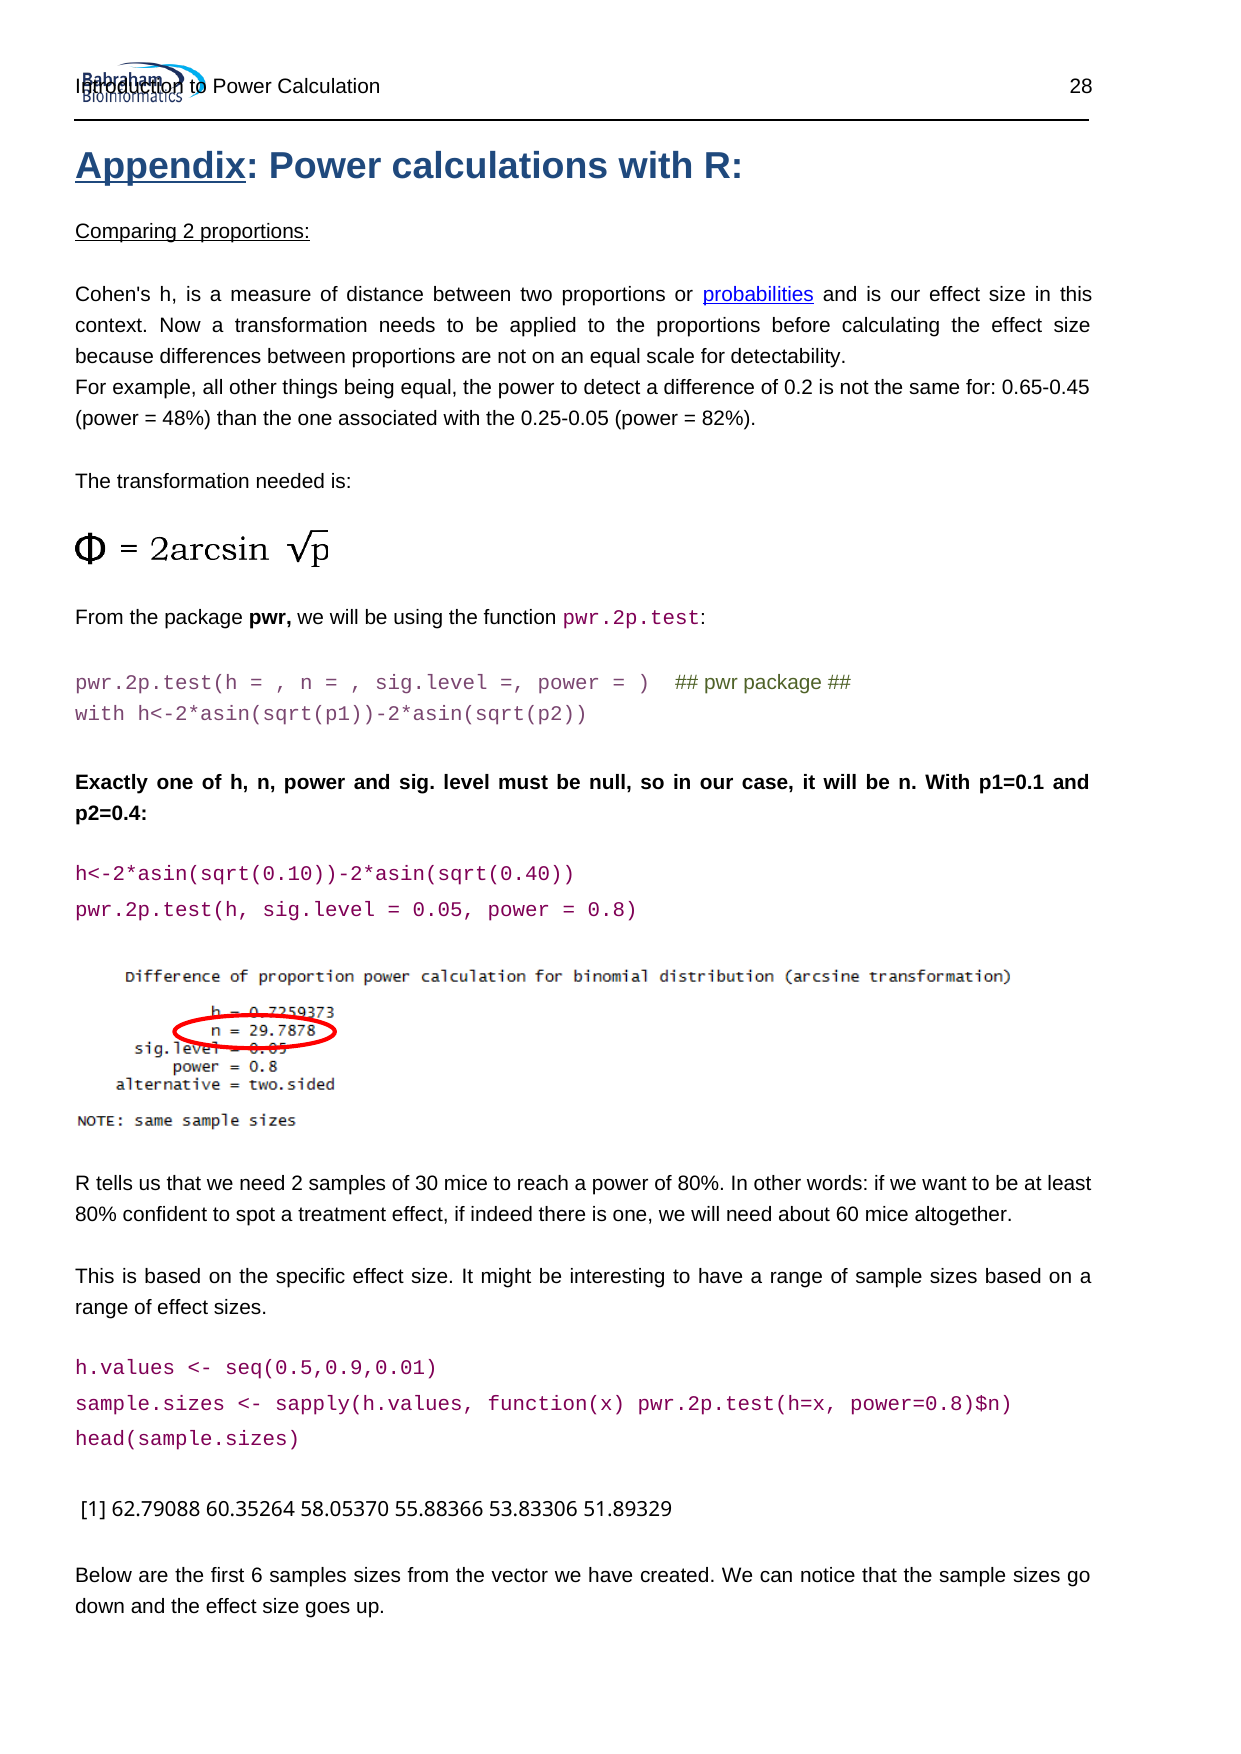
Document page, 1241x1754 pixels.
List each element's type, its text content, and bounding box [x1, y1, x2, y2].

text Exactly one of h, n, power and sig. level must be null, so in our case, it will be n. With p1=0.1 and p2=0.4: [75, 770, 1092, 825]
text pwr.2p.test(h = , n = , sig.level =, power = ) ## pwr package ## [75, 670, 1092, 696]
picture [75, 530, 328, 567]
text From the package pwr, we will be using the function pwr.2p.test: [75, 605, 1092, 631]
text [1] 62.79088 60.35264 58.05370 55.88366 53.83306 51.89329 [75, 1494, 1092, 1523]
text Below are the first 6 samples sizes from the vector we have created. We can notice that the sample sizes go down and the effect size goes up. [75, 1562, 1092, 1617]
text with h<-2*asin(sqrt(p1))-2*asin(sqrt(p2)) [75, 703, 1092, 727]
text The transformation needed is: [75, 468, 1092, 492]
text For example, all other things being equal, the power to detect a difference of 0.2 is not the same for: 0.65-0.45 (power = 48%) than the one associated with the 0.25-0.05 (power = 82%). [75, 375, 1092, 430]
text Cohen's h, is a measure of distance between two proportions or probabilities and is our effect size in this context. Now a transformation needs to be applied to the proportions before calculating the effect size because differences between proportions are not on an equal scale for detectability. [75, 282, 1092, 368]
text h.values <- seq(0.5,0.9,0.01) [75, 1357, 1092, 1381]
text pwr.2p.test(h, sig.level = 0.05, power = 0.8) [75, 899, 1092, 922]
text h<-2*asin(sqrt(0.10))-2*asin(sqrt(0.40)) [75, 863, 1092, 887]
text R tells us that we need 2 samples of 30 mice to reach a power of 80%. In other words: if we want to be at least 80% confident to spot a treatment effect, if indeed there is one, we will need about 60 mice altogether. [75, 1171, 1092, 1226]
text This is based on the specific effect size. It might be interesting to have a range of sample sizes based on a range of effect sizes. [75, 1264, 1092, 1319]
text sample.sizes <- sapply(h.values, function(x) pwr.2p.test(h=x, power=0.8)$n) [75, 1393, 1092, 1416]
text head(sample.sizes) [75, 1428, 1092, 1452]
subtitle Appendix: Power calculations with R: [75, 144, 1092, 187]
picture [75, 59, 208, 107]
text Comparing 2 proportions: [75, 219, 1092, 243]
picture [75, 965, 1016, 1133]
